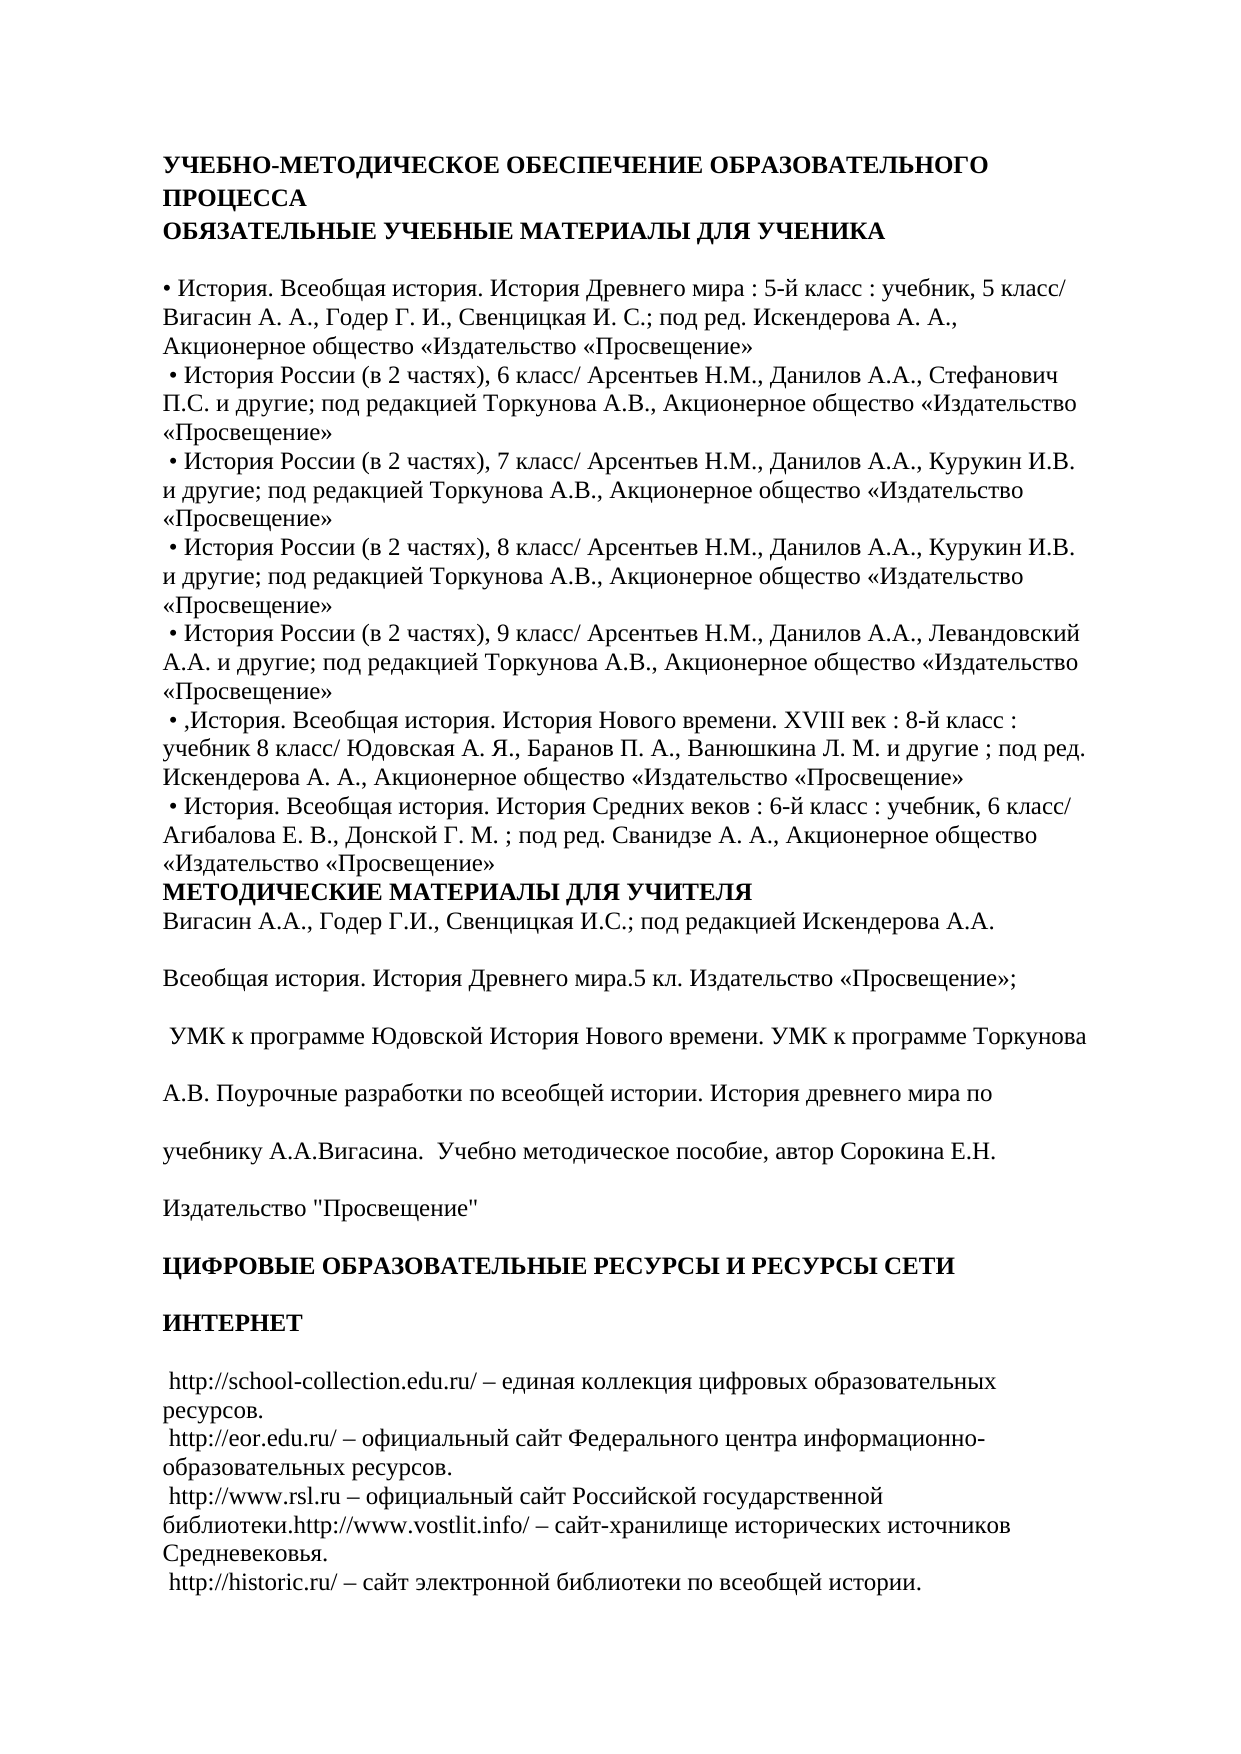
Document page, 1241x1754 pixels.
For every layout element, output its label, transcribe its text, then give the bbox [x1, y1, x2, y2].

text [162, 1366, 1090, 1596]
text ​‌‌​​‌• История. Всеобщая история. История Древнего мира : 5-й класс : учебник, 5 класс/ Вигасин А. А., Годер Г. И., Свенцицкая И. С.; под ред. Искендерова А. А., Акционерное общество «Издательство «Просвещение» • История России (в 2 частях), 6 класс/ Арсентьев Н.М., Данилов А.А., Стефанович П.С. и другие; под редакцией Торкунова А.В., Акционерное общество «Издательство «Просвещение» • История России (в 2 частях), 7 класс/ Арсентьев Н.М., Данилов А.А., Курукин И.В. и другие; под редакцией Торкунова А.В., Акционерное общество «Издательство «Просвещение» • История России (в 2 частях), 8 класс/ Арсентьев Н.М., Данилов А.А., Курукин И.В. и другие; под редакцией Торкунова А.В., Акционерное общество «Издательство «Просвещение» • История России (в 2 частях), 9 класс/ Арсентьев Н.М., Данилов А.А., Левандовский А.А. и другие; под редакцией Торкунова А.В., Акционерное общество «Издательство «Просвещение» • ,История. Всеобщая история. История Нового времени. XVIII век : 8-й класс : учебник 8 класс/ Юдовская А. Я., Баранов П. А., Ванюшкина Л. М. и другие ; под ред. Искендерова А. А., Акционерное общество «Издательство «Просвещение» • История. Всеобщая история. История Средних веков : 6-й класс : учебник, 6 класс/ Агибалова Е. В., Донской Г. М. ; под ред. Сванидзе А. А., Акционерное общество «Издательство «Просвещение» ‌МЕТОДИЧЕСКИЕ МАТЕРИАЛЫ ДЛЯ УЧИТЕЛЯ [162, 273, 1090, 906]
text ОБЯЗАТЕЛЬНЫЕ УЧЕБНЫЕ МАТЕРИАЛЫ ДЛЯ УЧЕНИКА [162, 216, 1090, 245]
text ​‌Вигасин А.А., Годер Г.И., Свенцицкая И.С.; под редакцией Искендерова А.А. Всеобщая история. История Древнего мира.5 кл. Издательство «Просвещение»; УМК к программе Юдовской История Нового времени. УМК к программе Торкунова А.В. Поурочные разработки по всеобщей истории. История древнего мира по учебнику А.А.Вигасина. Учебно методическое пособие, автор Сорокина Е.Н. Издательство "Просвещение" ‌​ЦИФРОВЫЕ ОБРАЗОВАТЕЛЬНЫЕ РЕСУРСЫ И РЕСУРСЫ СЕТИ ИНТЕРНЕТ [162, 906, 1090, 1337]
text УЧЕБНО-МЕТОДИЧЕСКОЕ ОБЕСПЕЧЕНИЕ ОБРАЗОВАТЕЛЬНОГО ПРОЦЕССА [162, 150, 1090, 212]
